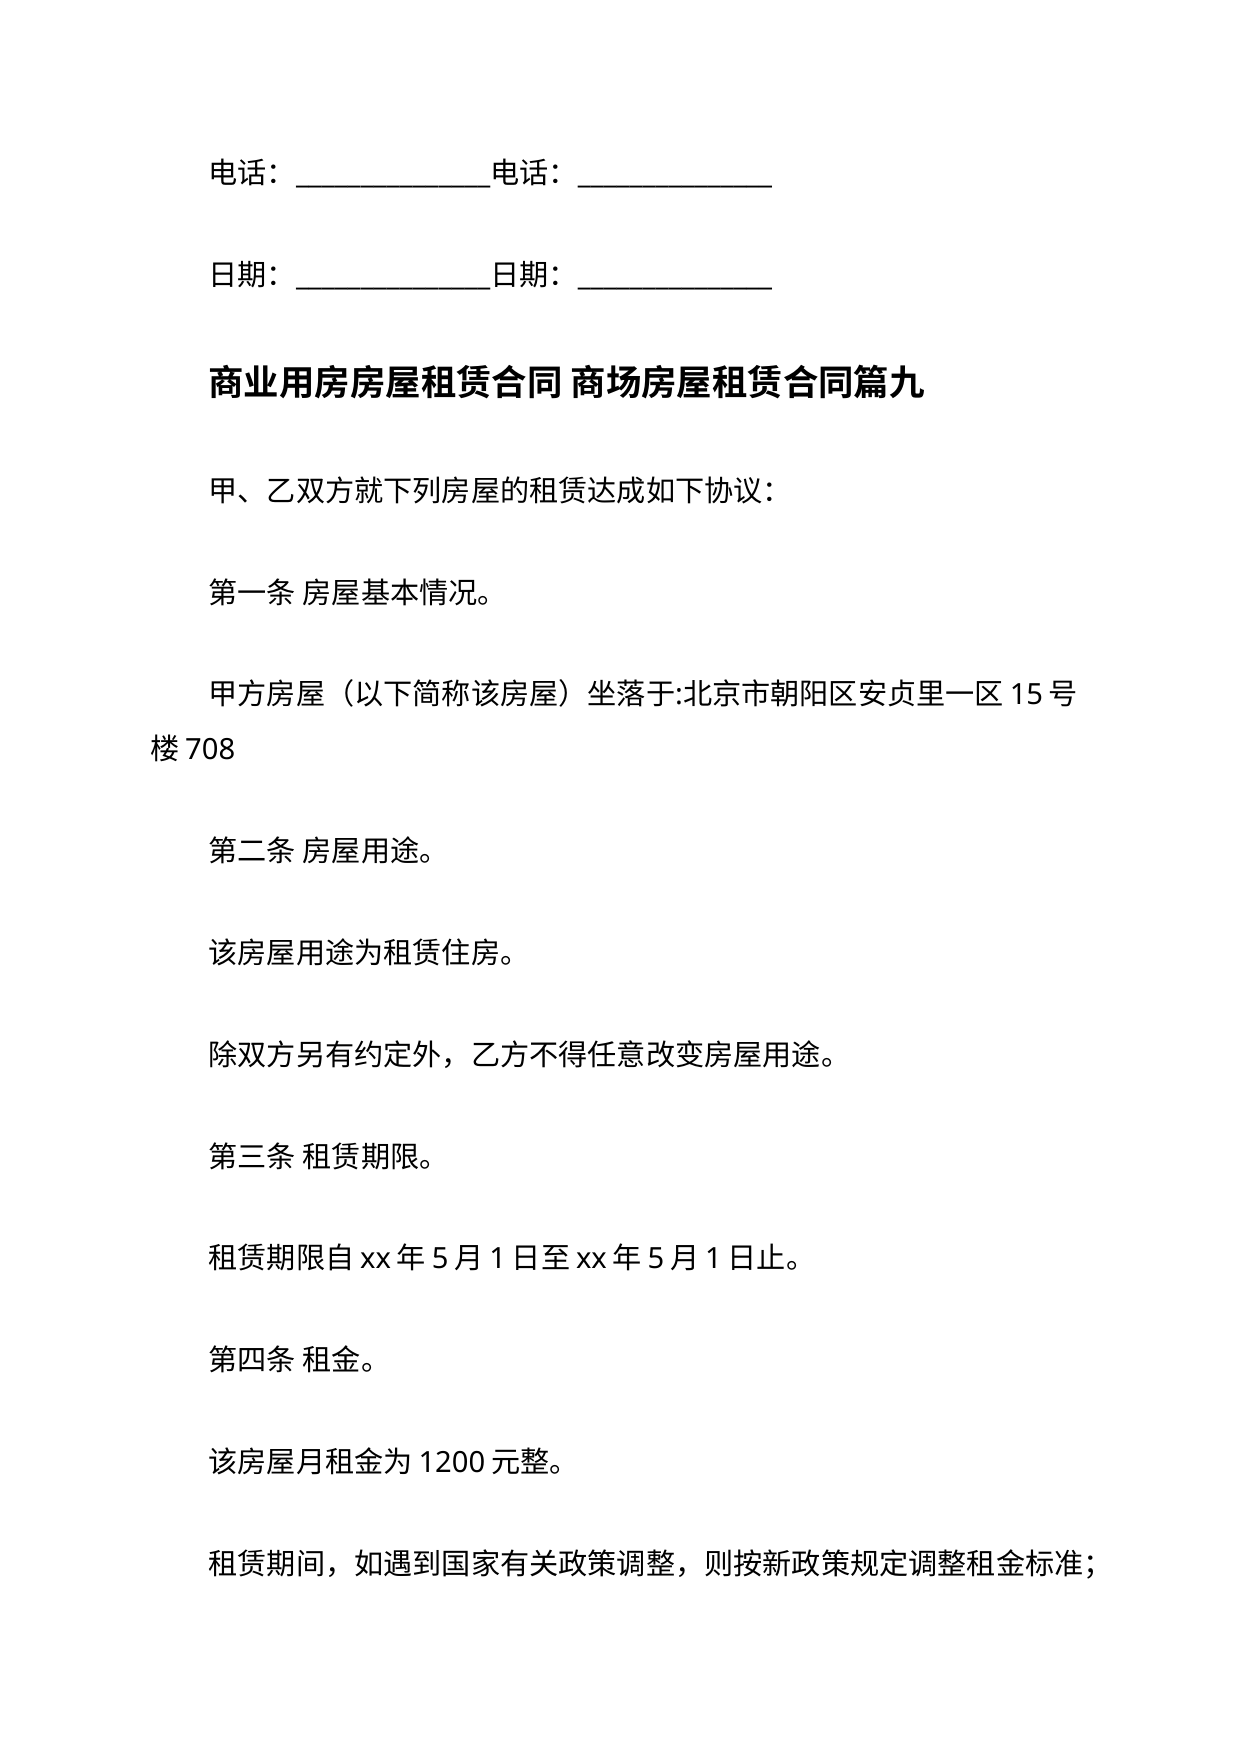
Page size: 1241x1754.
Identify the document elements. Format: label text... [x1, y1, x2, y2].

text 甲、乙双方就下列房屋的租赁达成如下协议： [150, 467, 1090, 510]
text 第一条 房屋基本情况。 [150, 569, 1090, 611]
text 除双方另有约定外，乙方不得任意改变房屋用途。 [150, 1031, 1090, 1074]
text 第四条 租金。 [150, 1337, 1090, 1379]
text 电话：_______________电话：_______________ [150, 150, 1090, 192]
text 该房屋月租金为1200元整。 [150, 1439, 1090, 1481]
text 该房屋用途为租赁住房。 [150, 930, 1090, 972]
text 商业用房房屋租赁合同 商场房屋租赁合同篇九 [150, 354, 1090, 405]
text 甲方房屋（以下简称该房屋）坐落于:北京市朝阳区安贞里一区15号楼708 [150, 671, 1090, 768]
text 日期：_______________日期：_______________ [150, 252, 1090, 294]
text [150, 1541, 1090, 1583]
text 第二条 房屋用途。 [150, 828, 1090, 870]
text 第三条 租赁期限。 [150, 1133, 1090, 1176]
text 租赁期限自xx年5月1日至xx年5月1日止。 [150, 1235, 1090, 1277]
